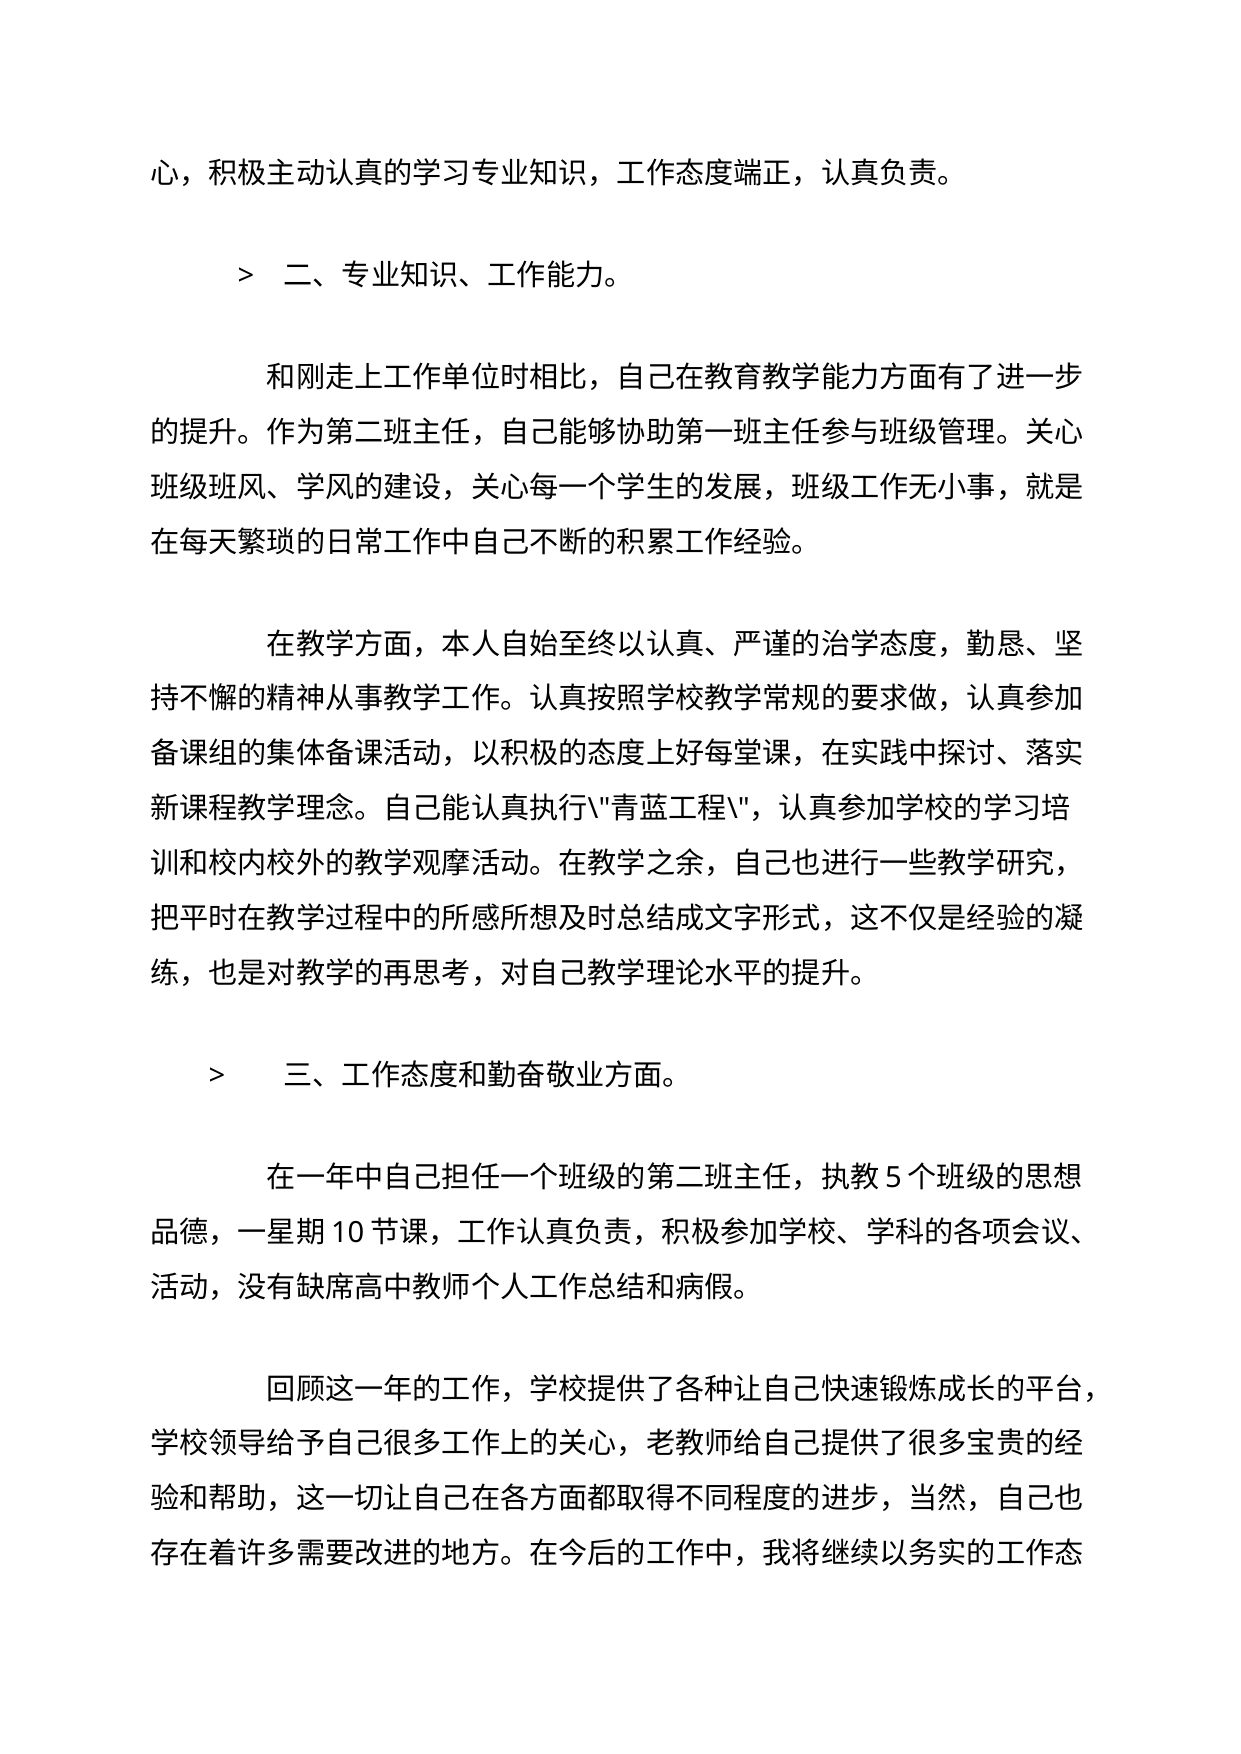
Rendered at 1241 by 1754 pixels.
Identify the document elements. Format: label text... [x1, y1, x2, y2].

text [150, 1365, 1090, 1572]
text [150, 150, 1090, 192]
text 在教学方面，本人自始至终以认真、严谨的治学态度，勤恳、坚持不懈的精神从事教学工作。认真按照学校教学常规的要求做，认真参加备课组的集体备课活动，以积极的态度上好每堂课，在实践中探讨、落实新课程教学理念。自己能认真执行\"青蓝工程\"，认真参加学校的学习培训和校内校外的教学观摩活动。在教学之余，自己也进行一些教学研究，把平时在教学过程中的所感所想及时总结成文字形式，这不仅是经验的凝练，也是对教学的再思考，对自己教学理论水平的提升。 [150, 620, 1090, 992]
text > 二、专业知识、工作能力。 [150, 252, 1090, 294]
text 和刚走上工作单位时相比，自己在教育教学能力方面有了进一步的提升。作为第二班主任，自己能够协助第一班主任参与班级管理。关心班级班风、学风的建设，关心每一个学生的发展，班级工作无小事，就是在每天繁琐的日常工作中自己不断的积累工作经验。 [150, 354, 1090, 561]
text > 三、工作态度和勤奋敬业方面。 [150, 1051, 1090, 1094]
text 在一年中自己担任一个班级的第二班主任，执教5个班级的思想品德，一星期10节课，工作认真负责，积极参加学校、学科的各项会议、活动，没有缺席高中教师个人工作总结和病假。 [150, 1153, 1090, 1306]
